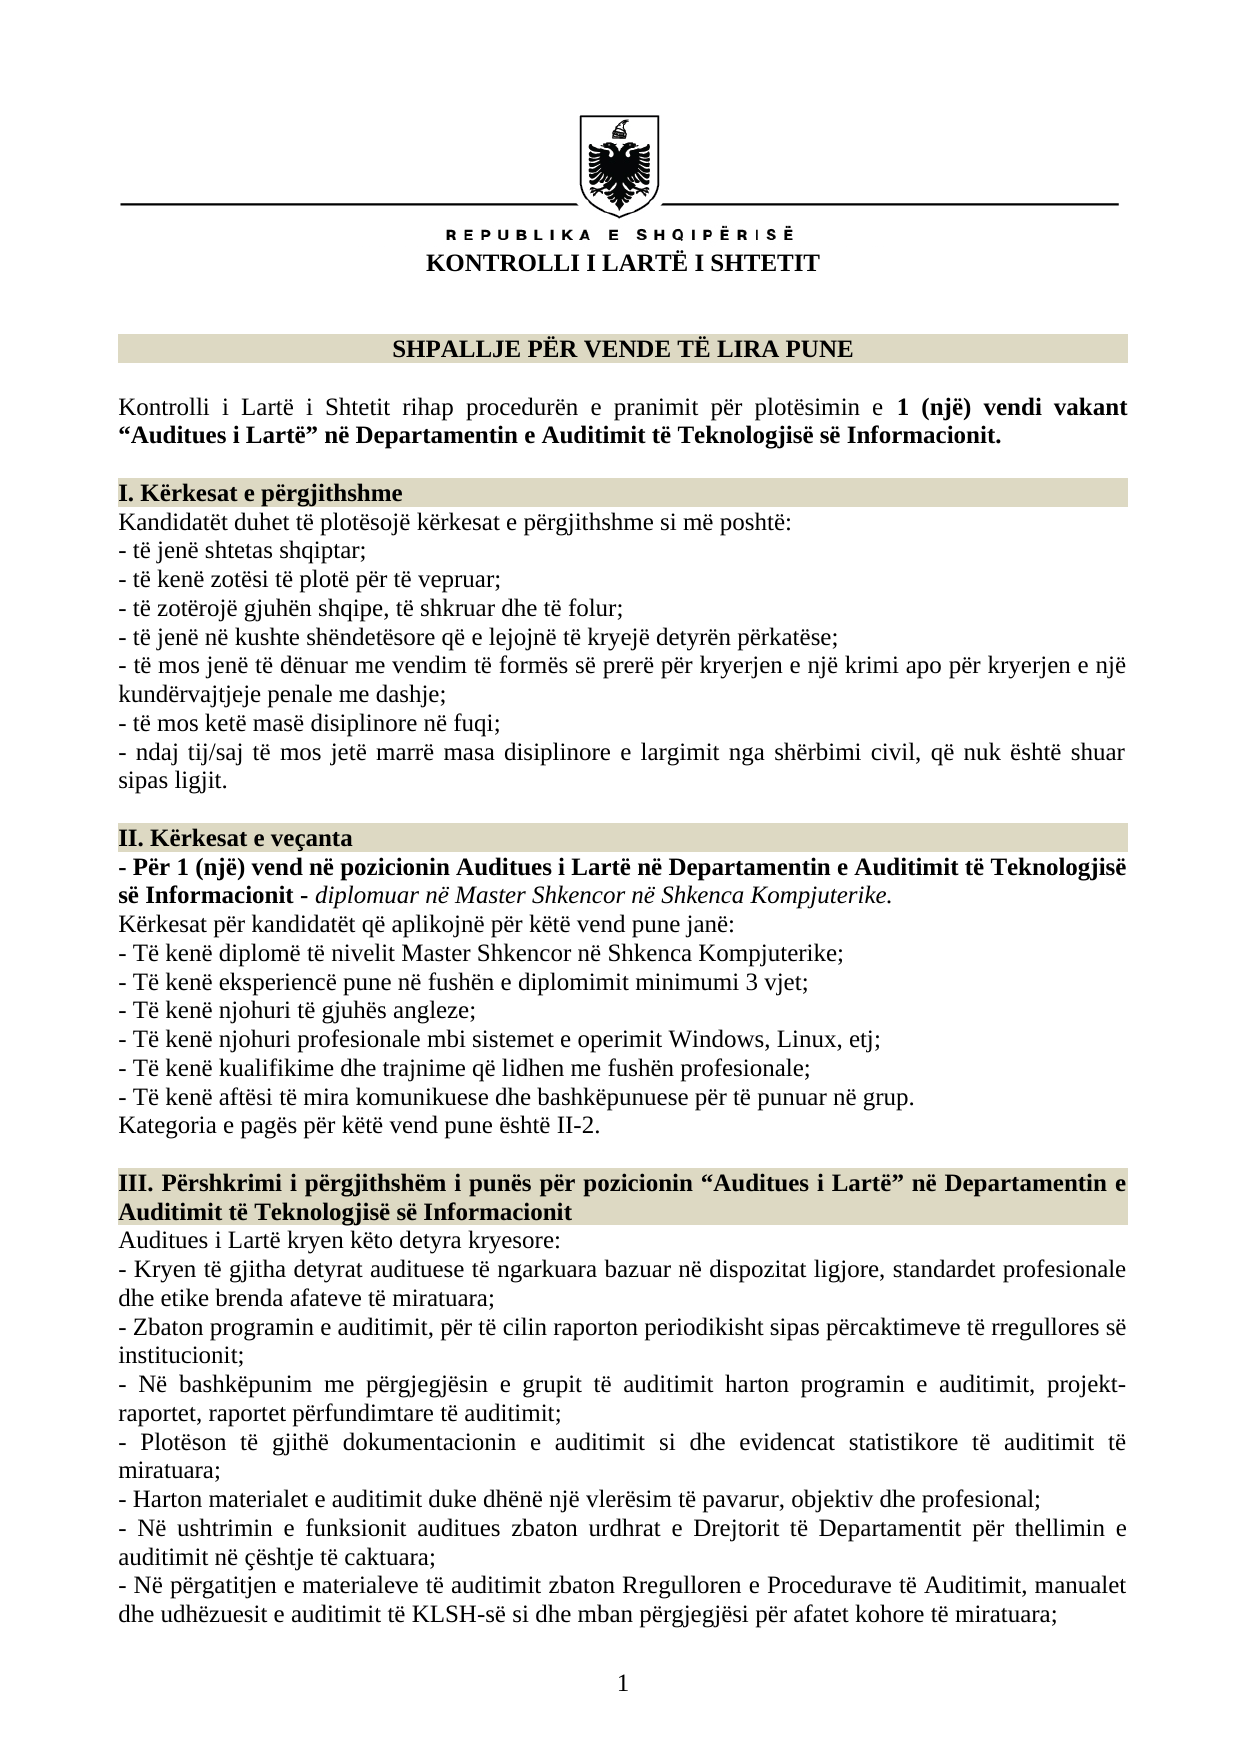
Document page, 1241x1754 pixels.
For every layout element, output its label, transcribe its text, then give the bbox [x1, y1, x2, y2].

text Kandidatët duhet të plotësojë kërkesat e përgjithshme si më poshtë: [118, 507, 1128, 535]
text - Për 1 (një) vend në pozicionin Auditues i Lartë në Departamentin e Auditimit të Teknologjisë së Informacionit - diplomuar në Master Shkencor në Shkenca Kompjuterike. [118, 852, 1128, 909]
text - Në ushtrimin e funksionit auditues zbaton urdhrat e Drejtorit të Departamentit për thellimin e auditimit në çështje të caktuara; [118, 1513, 1128, 1570]
text - Të kenë diplomë të nivelit Master Shkencor në Shkenca Kompjuterike; [118, 938, 1128, 967]
text - të jenë shtetas shqiptar; [118, 535, 1128, 564]
text - Të kenë njohuri profesionale mbi sistemet e operimit Windows, Linux, etj; [118, 1024, 1128, 1053]
text - të mos jenë të dënuar me vendim të formës së prerë për kryerjen e një krimi apo për kryerjen e një kundërvajtjeje penale me dashje; [118, 650, 1128, 708]
text I. Kërkesat e përgjithshme [118, 478, 1128, 507]
text II. Kërkesat e veçanta [118, 823, 1128, 852]
text - Në bashkëpunim me përgjegjësin e grupit të auditimit harton programin e auditimit, projekt-raportet, raportet përfundimtare të auditimit; [118, 1369, 1128, 1427]
picture [37, 67, 1201, 247]
text Auditues i Lartë kryen këto detyra kryesore: [118, 1225, 1128, 1254]
text Kërkesat për kandidatët që aplikojnë për këtë vend pune janë: [118, 909, 1128, 938]
text - Të kenë eksperiencë pune në fushën e diplomimit minimumi 3 vjet; [118, 967, 1128, 995]
text - Plotëson të gjithë dokumentacionin e auditimit si dhe evidencat statistikore të auditimit të miratuara; [118, 1427, 1128, 1484]
text Kontrolli i Lartë i Shtetit rihap procedurën e pranimit për plotësimin e 1 (një) vendi vakant “Auditues i Lartë” në Departamentin e Auditimit të Teknologjisë së Informacionit. [118, 392, 1128, 449]
text - të kenë zotësi të plotë për të vepruar; [118, 564, 1128, 593]
text - të zotërojë gjuhën shqipe, të shkruar dhe të folur; [118, 593, 1128, 622]
text - Të kenë aftësi të mira komunikuese dhe bashkëpunuese për të punuar në grup. [118, 1082, 1128, 1110]
text - Harton materialet e auditimit duke dhënë një vlerësim të pavarur, objektiv dhe profesional; [118, 1484, 1128, 1513]
text - të mos ketë masë disiplinore në fuqi; [118, 708, 1128, 737]
text - Zbaton programin e auditimit, për të cilin raporton periodikisht sipas përcaktimeve të rregullores së institucionit; [118, 1312, 1128, 1369]
text - Në përgatitjen e materialeve të auditimit zbaton Rregulloren e Procedurave të Auditimit, manualet dhe udhëzuesit e auditimit të KLSH-së si dhe mban përgjegjësi për afatet kohore të miratuara; [118, 1570, 1128, 1628]
text III. Përshkrimi i përgjithshëm i punës për pozicionin “Auditues i Lartë” në Departamentin e Auditimit të Teknologjisë së Informacionit [118, 1168, 1128, 1225]
text KONTROLLI I LARTË I SHTETIT [118, 248, 1128, 277]
text SHPALLJE PËR VENDE TË LIRA PUNE [118, 334, 1128, 363]
text Kategoria e pagës për këtë vend pune është II-2. [118, 1110, 1128, 1139]
text - Kryen të gjitha detyrat audituese të ngarkuara bazuar në dispozitat ligjore, standardet profesionale dhe etike brenda afateve të miratuara; [118, 1254, 1128, 1312]
text - Të kenë njohuri të gjuhës angleze; [118, 995, 1128, 1024]
text - Të kenë kualifikime dhe trajnime që lidhen me fushën profesionale; [118, 1053, 1128, 1082]
text - të jenë në kushte shëndetësore që e lejojnë të kryejë detyrën përkatëse; [118, 622, 1128, 650]
text - ndaj tij/saj të mos jetë marrë masa disiplinore e largimit nga shërbimi civil, që nuk është shuar sipas ligjit. [118, 737, 1128, 794]
